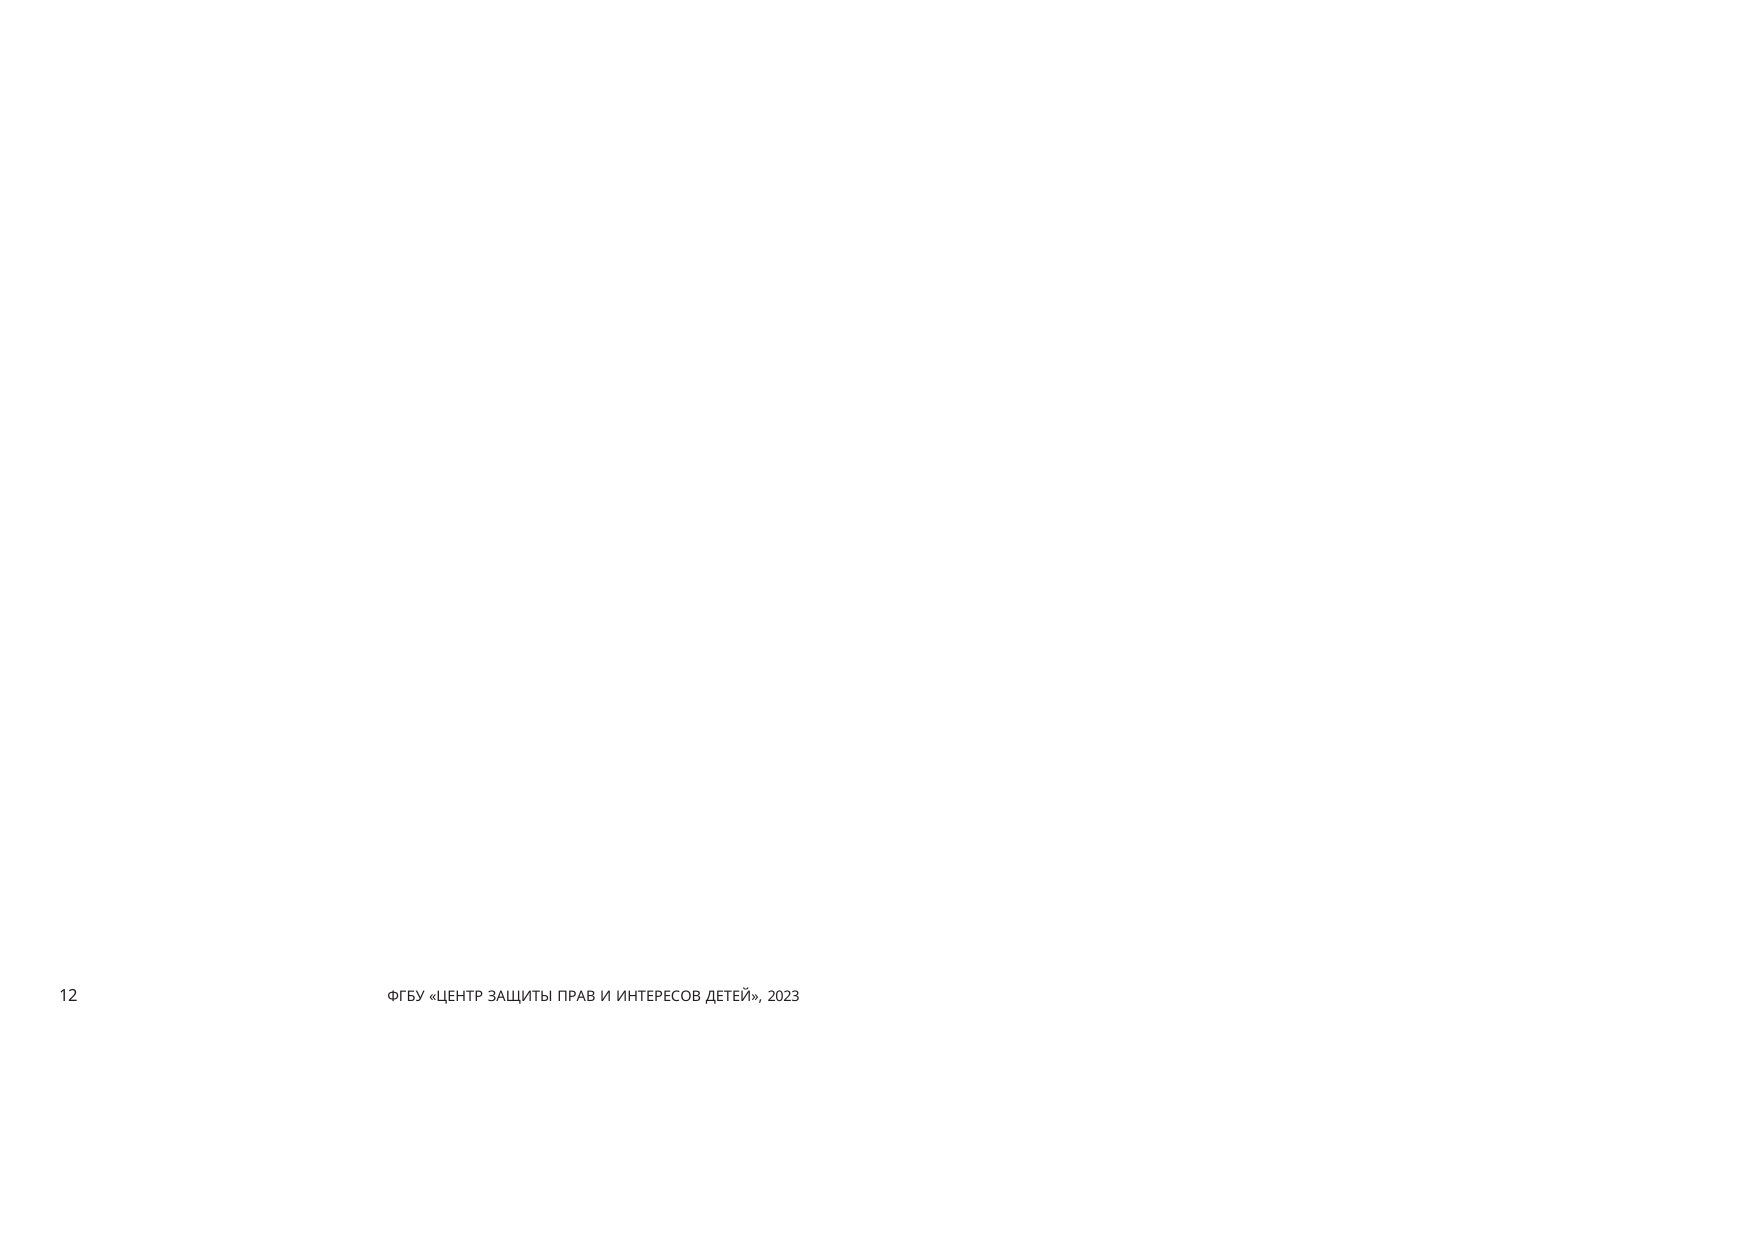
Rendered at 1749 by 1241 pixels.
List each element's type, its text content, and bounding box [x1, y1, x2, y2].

text 12 ФГБУ «ЦЕНТР ЗАЩИТЫ ПРАВ И ИНТЕРЕСОВ ДЕТЕЙ», 2023 [59, 983, 1705, 1007]
